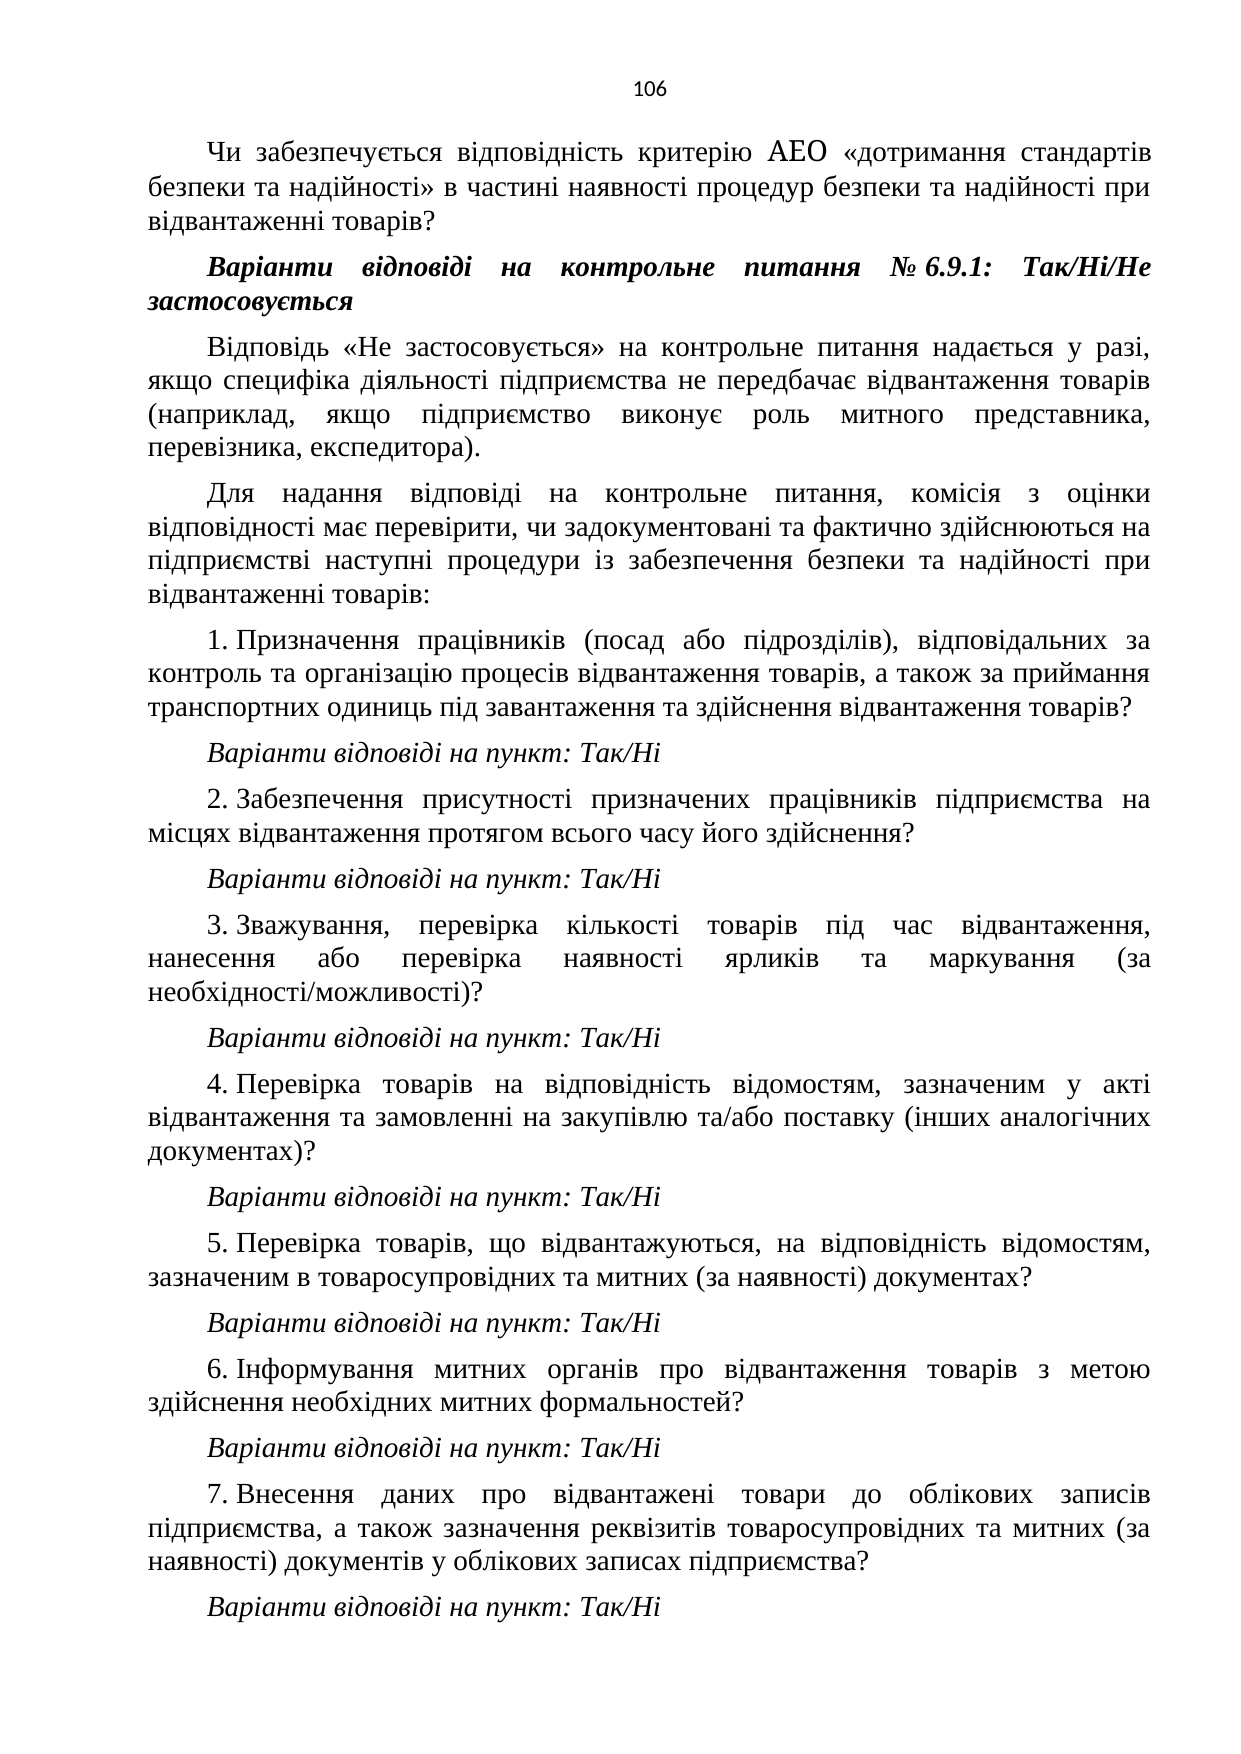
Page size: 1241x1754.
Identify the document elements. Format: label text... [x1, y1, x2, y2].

text 1. Призначення працівників (посад або підрозділів), відповідальних за контроль та організацію процесів відвантаження товарів, а також за приймання транспортних одиниць під завантаження та здійснення відвантаження товарів? [148, 622, 1152, 723]
text Варіанти відповіді на пункт: Так/Ні [148, 735, 1152, 769]
text 2. Забезпечення присутності призначених працівників підприємства на місцях відвантаження протягом всього часу його здійснення? [148, 781, 1152, 848]
text 3. Зважування, перевірка кількості товарів під час відвантаження, нанесення або перевірка наявності ярликів та маркування (за необхідності/можливості)? [148, 907, 1152, 1007]
text Варіанти відповіді на пункт: Так/Ні [148, 1305, 1152, 1338]
list Варіанти відповіді на контрольне питання № 6.9.1: Так/Ні/Не застосовується [148, 249, 1152, 316]
text 5. Перевірка товарів, що відвантажуються, на відповідність відомостям, зазначеним в товаросупровідних та митних (за наявності) документах? [148, 1225, 1152, 1292]
list Чи забезпечується відповідність критерію АЕО «дотримання стандартів безпеки та надійності» в частині наявності процедур безпеки та надійності при відвантаженні товарів? [148, 130, 1152, 237]
text 7. Внесення даних про відвантажені товари до облікових записів підприємства, а також зазначення реквізитів товаросупровідних та митних (за наявності) документів у облікових записах підприємства? [148, 1476, 1152, 1577]
text 4. Перевірка товарів на відповідність відомостям, зазначеним у акті відвантаження та замовленні на закупівлю та/або поставку (інших аналогічних документах)? [148, 1066, 1152, 1167]
text Варіанти відповіді на пункт: Так/Ні [148, 1179, 1152, 1213]
text Варіанти відповіді на пункт: Так/Ні [148, 1589, 1152, 1623]
text Варіанти відповіді на пункт: Так/Ні [148, 861, 1152, 894]
text Варіанти відповіді на пункт: Так/Ні [148, 1020, 1152, 1053]
text 6. Інформування митних органів про відвантаження товарів з метою здійснення необхідних митних формальностей? [148, 1351, 1152, 1418]
subtitle Для надання відповіді на контрольне питання, комісія з оцінки відповідності має перевірити, чи задокументовані та фактично здійснюються на підприємстві наступні процедури із забезпечення безпеки та надійності при відвантаженні товарів: [148, 475, 1152, 609]
text Варіанти відповіді на пункт: Так/Ні [148, 1430, 1152, 1464]
text Відповідь «Не застосовується» на контрольне питання надається у разі, якщо специфіка діяльності підприємства не передбачає відвантаження товарів (наприклад, якщо підприємство виконує роль митного представника, перевізника, експедитора). [148, 329, 1152, 463]
